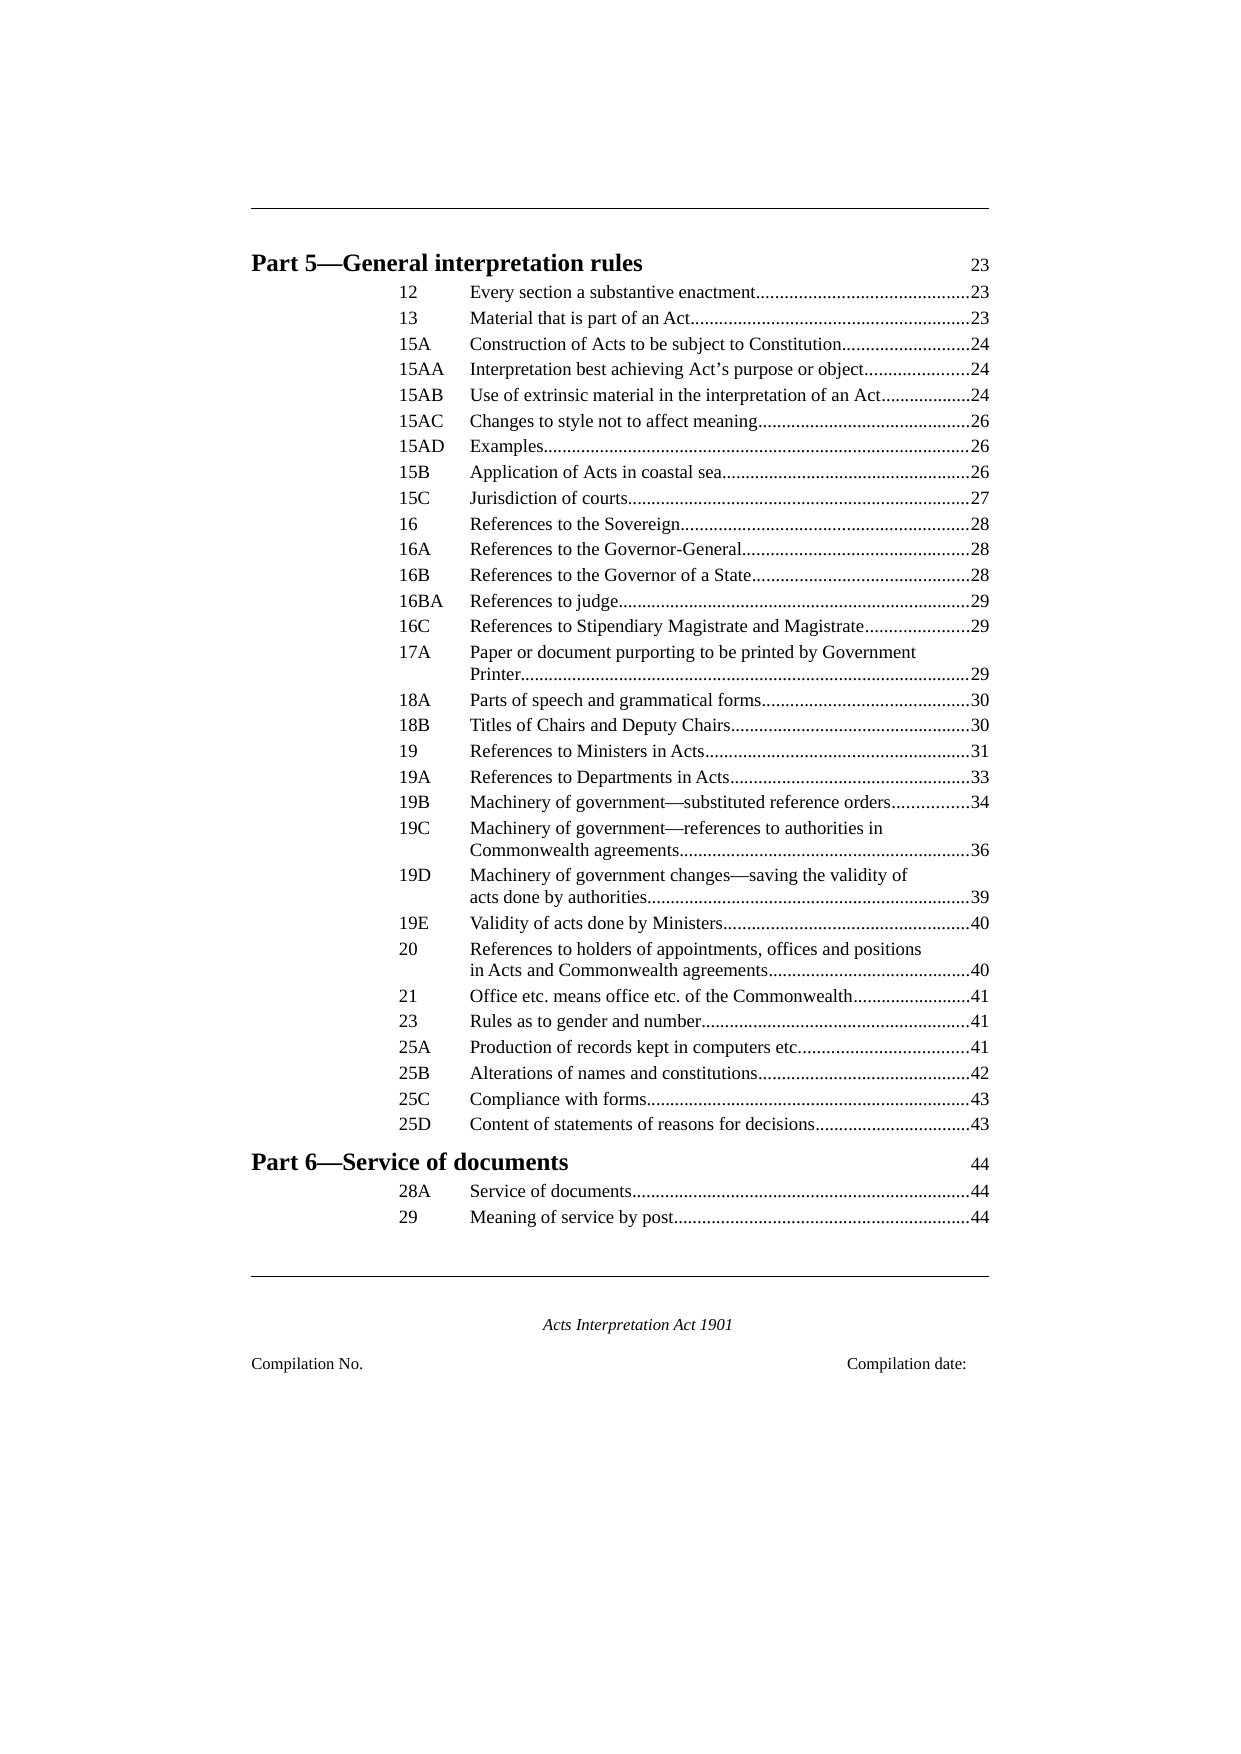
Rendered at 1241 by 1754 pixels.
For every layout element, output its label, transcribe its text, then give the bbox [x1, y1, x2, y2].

text Part 5—General interpretation rules 23 [251, 248, 930, 277]
text Part 6—Service of documents 44 [251, 1147, 930, 1176]
text 12 Every section a substantive enactment 23 [399, 281, 930, 302]
text 19A References to Departments in Acts 33 [399, 766, 930, 787]
text 19D Machinery of government changes—saving the validity of acts done by authorities 39 [399, 864, 930, 907]
text 25A Production of records kept in computers etc. 41 [399, 1036, 930, 1058]
text 17A Paper or document purporting to be printed by Government Printer 29 [399, 641, 930, 684]
text 19C Machinery of government—references to authorities in Commonwealth agreements 36 [399, 817, 930, 860]
text 16 References to the Sovereign 28 [399, 512, 930, 534]
text 15B Application of Acts in coastal sea 26 [399, 461, 930, 483]
text 18B Titles of Chairs and Deputy Chairs 30 [399, 714, 930, 736]
text 23 Rules as to gender and number 41 [399, 1010, 930, 1032]
text 15C Jurisdiction of courts 27 [399, 487, 930, 508]
text 19B Machinery of government—substituted reference orders 34 [399, 791, 930, 813]
text 25D Content of statements of reasons for decisions 43 [399, 1113, 930, 1135]
text 16A References to the Governor-General 28 [399, 538, 930, 560]
text 16C References to Stipendiary Magistrate and Magistrate 29 [399, 615, 930, 637]
text 19E Validity of acts done by Ministers 40 [399, 912, 930, 933]
text 25B Alterations of names and constitutions 42 [399, 1062, 930, 1083]
text 25C Compliance with forms 43 [399, 1088, 930, 1109]
text 29 Meaning of service by post 44 [399, 1206, 930, 1228]
text 15A Construction of Acts to be subject to Constitution 24 [399, 332, 930, 354]
text 16B References to the Governor of a State 28 [399, 564, 930, 586]
text 28A Service of documents 44 [399, 1180, 930, 1202]
text 15AB Use of extrinsic material in the interpretation of an Act 24 [399, 384, 930, 405]
text 15AC Changes to style not to affect meaning 26 [399, 409, 930, 431]
text 13 Material that is part of an Act 23 [399, 307, 930, 328]
text 19 References to Ministers in Acts 31 [399, 740, 930, 761]
text 15AD Examples 26 [399, 435, 930, 457]
text 21 Office etc. means office etc. of the Commonwealth 41 [399, 985, 930, 1006]
text 16BA References to judge 29 [399, 590, 930, 611]
text 18A Parts of speech and grammatical forms 30 [399, 688, 930, 710]
text 20 References to holders of appointments, offices and positions in Acts and Commonwealth agreements 40 [399, 937, 930, 981]
text 15AA Interpretation best achieving Act’s purpose or object 24 [399, 358, 930, 380]
